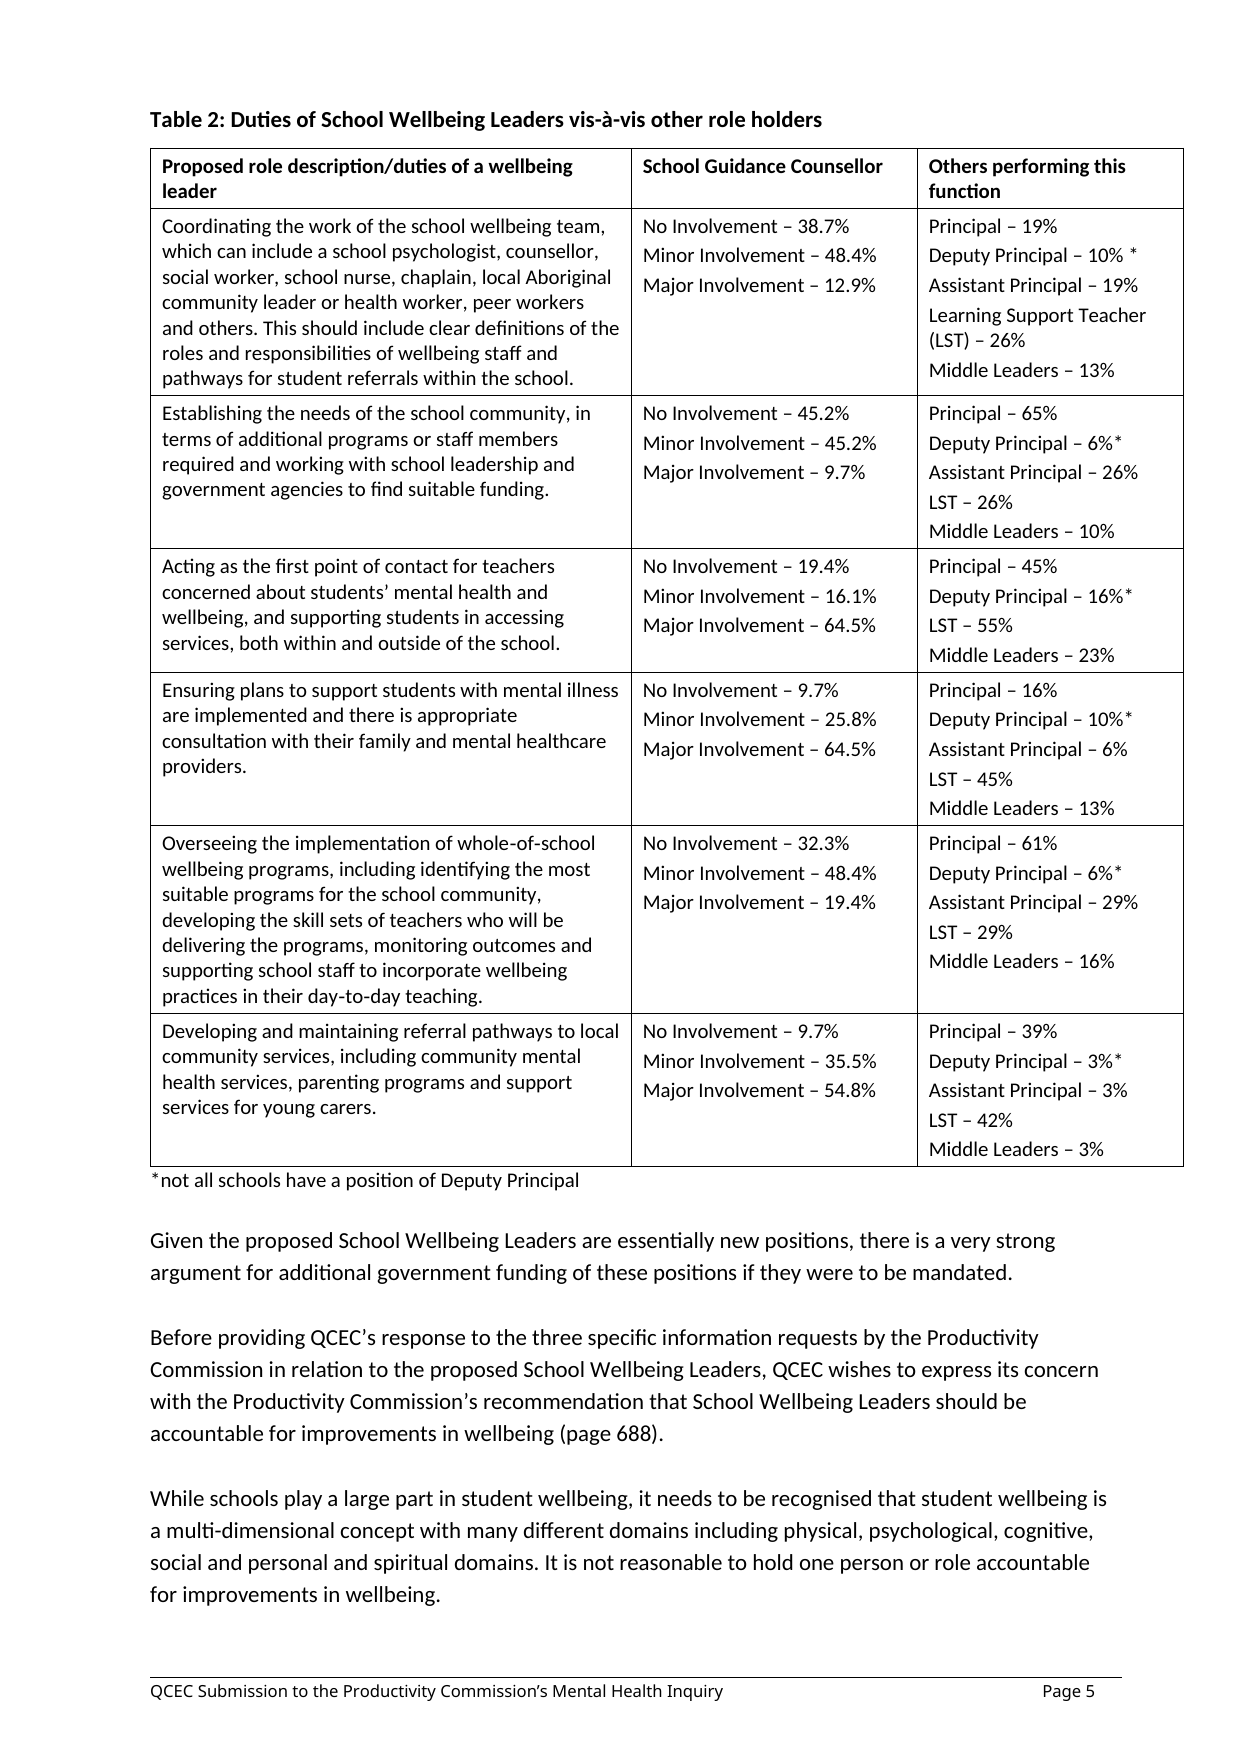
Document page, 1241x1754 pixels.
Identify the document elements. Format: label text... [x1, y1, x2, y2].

text Given the proposed School Wellbeing Leaders are essentially new positions, there is a very strong argument for additional government funding of these positions if they were to be mandated. [150, 1226, 1122, 1286]
table_cell No Involvement – 32.3% Minor Involvement – 48.4% Major Involvement – 19.4% [632, 826, 917, 1013]
text Table 2: Duties of School Wellbeing Leaders vis-à-vis other role holders [150, 106, 1122, 134]
table_header Proposed role description/duties of a wellbeing leader [151, 149, 631, 208]
table_cell No Involvement – 9.7% Minor Involvement – 35.5% Major Involvement – 54.8% [632, 1014, 917, 1166]
text While schools play a large part in student wellbeing, it needs to be recognised that student wellbeing is a multi-dimensional concept with many different domains including physical, psychological, cognitive, social and personal and spiritual domains. It is not reasonable to hold one person or role accountable for improvements in wellbeing. [150, 1484, 1122, 1608]
table_header Others performing this function [918, 149, 1183, 208]
table_cell Principal – 19% Deputy Principal – 10% * Assistant Principal – 19% Learning Support Teacher (LST) – 26% Middle Leaders – 13% [918, 209, 1183, 395]
table_cell Principal – 45% Deputy Principal – 16%* LST – 55% Middle Leaders – 23% [918, 549, 1183, 672]
text *not all schools have a position of Deputy Principal [150, 1167, 1122, 1193]
table_header School Guidance Counsellor [632, 149, 917, 208]
table_cell Establishing the needs of the school community, in terms of additional programs or staff members required and working with school leadership and government agencies to find suitable funding. [151, 396, 631, 548]
table_cell No Involvement – 45.2% Minor Involvement – 45.2% Major Involvement – 9.7% [632, 396, 917, 548]
table_cell Acting as the first point of contact for teachers concerned about students’ mental health and wellbeing, and supporting students in accessing services, both within and outside of the school. [151, 549, 631, 672]
text Before providing QCEC’s response to the three specific information requests by the Productivity Commission in relation to the proposed School Wellbeing Leaders, QCEC wishes to express its concern with the Productivity Commission’s recommendation that School Wellbeing Leaders should be accountable for improvements in wellbeing (page 688). [150, 1323, 1122, 1447]
table_cell Developing and maintaining referral pathways to local community services, including community mental health services, parenting programs and support services for young carers. [151, 1014, 631, 1166]
table_cell Principal – 16% Deputy Principal – 10%* Assistant Principal – 6% LST – 45% Middle Leaders – 13% [918, 673, 1183, 825]
table_cell Principal – 65% Deputy Principal – 6%* Assistant Principal – 26% LST – 26% Middle Leaders – 10% [918, 396, 1183, 548]
table_cell No Involvement – 19.4% Minor Involvement – 16.1% Major Involvement – 64.5% [632, 549, 917, 672]
table_cell Principal – 61% Deputy Principal – 6%* Assistant Principal – 29% LST – 29% Middle Leaders – 16% [918, 826, 1183, 1013]
table_cell Principal – 39% Deputy Principal – 3%* Assistant Principal – 3% LST – 42% Middle Leaders – 3% [918, 1014, 1183, 1166]
table_cell Overseeing the implementation of whole-of-school wellbeing programs, including identifying the most suitable programs for the school community, developing the skill sets of teachers who will be delivering the programs, monitoring outcomes and supporting school staff to incorporate wellbeing practices in their day-to-day teaching. [151, 826, 631, 1013]
table_cell Coordinating the work of the school wellbeing team, which can include a school psychologist, counsellor, social worker, school nurse, chaplain, local Aboriginal community leader or health worker, peer workers and others. This should include clear definitions of the roles and responsibilities of wellbeing staff and pathways for student referrals within the school. [151, 209, 631, 395]
table_cell No Involvement – 38.7% Minor Involvement – 48.4% Major Involvement – 12.9% [632, 209, 917, 395]
table_cell No Involvement – 9.7% Minor Involvement – 25.8% Major Involvement – 64.5% [632, 673, 917, 825]
table_cell Ensuring plans to support students with mental illness are implemented and there is appropriate consultation with their family and mental healthcare providers. [151, 673, 631, 825]
